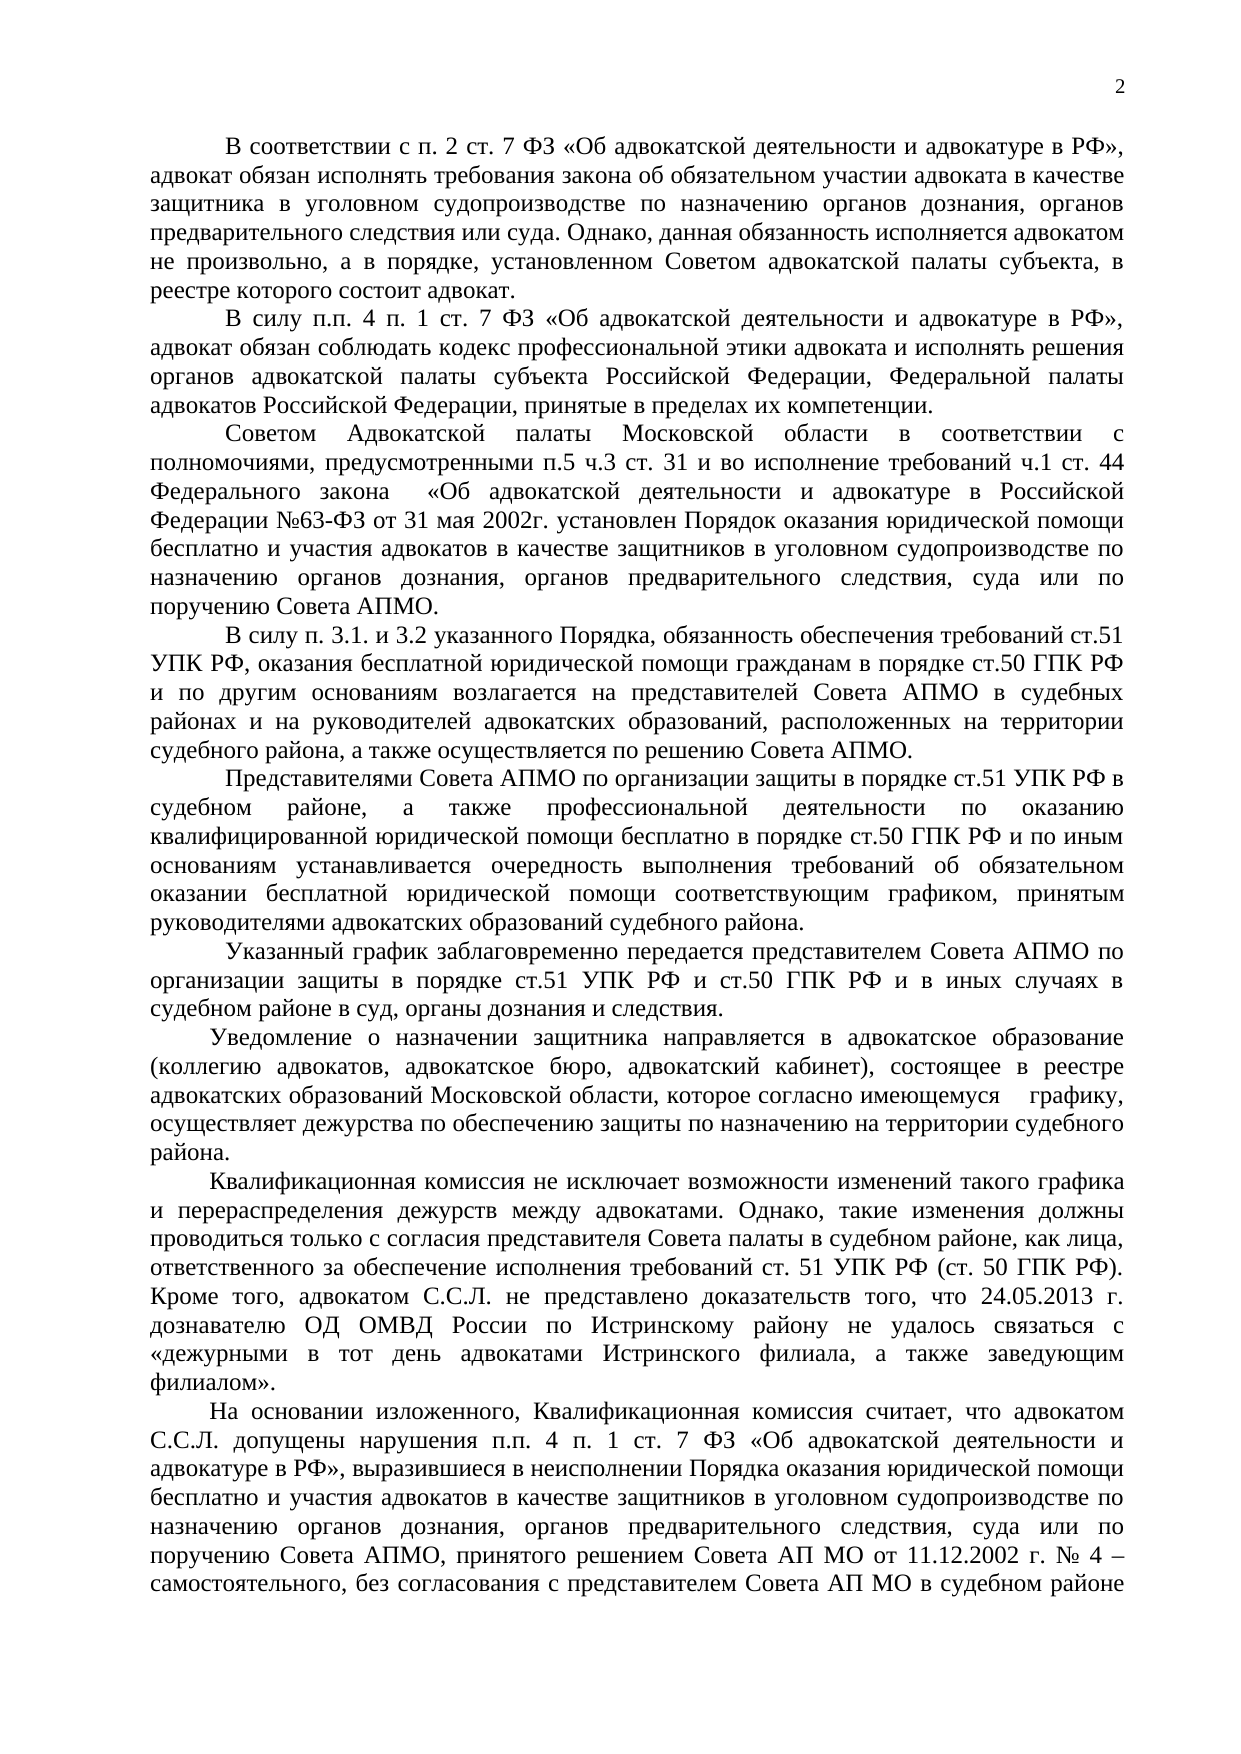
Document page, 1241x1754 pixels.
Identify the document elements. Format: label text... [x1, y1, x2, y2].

text Советом Адвокатской палаты Московской области в соответствии с полномочиями, предусмотренными п.5 ч.3 ст. 31 и во исполнение требований ч.1 ст. 44 Федерального закона «Об адвокатской деятельности и адвокатуре в Российской Федерации №63-ФЗ от 31 мая 2002г. установлен Порядок оказания юридической помощи бесплатно и участия адвокатов в качестве защитников в уголовном судопроизводстве по назначению органов дознания, органов предварительного следствия, суда или по поручению Совета АПМО. [150, 418, 1125, 620]
text Указанный график заблаговременно передается представителем Совета АПМО по организации защиты в порядке ст.51 УПК РФ и ст.50 ГПК РФ и в иных случаях в судебном районе в суд, органы дознания и следствия. [150, 936, 1125, 1022]
text Представителями Совета АПМО по организации защиты в порядке ст.51 УПК РФ в судебном районе, а также профессиональной деятельности по оказанию квалифицированной юридической помощи бесплатно в порядке ст.50 ГПК РФ и по иным основаниям устанавливается очередность выполнения требований об обязательном оказании бесплатной юридической помощи соответствующим графиком, принятым руководителями адвокатских образований судебного района. [150, 763, 1125, 936]
text В соответствии с п. 2 ст. 7 ФЗ «Об адвокатской деятельности и адвокатуре в РФ», адвокат обязан исполнять требования закона об обязательном участии адвоката в качестве защитника в уголовном судопроизводстве по назначению органов дознания, органов предварительного следствия или суда. Однако, данная обязанность исполняется адвокатом не произвольно, а в порядке, установленном Советом адвокатской палаты субъекта, в реестре которого состоит адвокат. [150, 131, 1125, 303]
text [150, 1396, 1125, 1597]
text Уведомление о назначении защитника направляется в адвокатское образование (коллегию адвокатов, адвокатское бюро, адвокатский кабинет), состоящее в реестре адвокатских образований Московской области, которое согласно имеющемуся графику, осуществляет дежурства по обеспечению защиты по назначению на территории судебного района. [150, 1022, 1125, 1166]
text В силу п.п. 4 п. 1 ст. 7 ФЗ «Об адвокатской деятельности и адвокатуре в РФ», адвокат обязан соблюдать кодекс профессиональной этики адвоката и исполнять решения органов адвокатской палаты субъекта Российской Федерации, Федеральной палаты адвокатов Российской Федерации, принятые в пределах их компетенции. [150, 303, 1125, 418]
text Квалификационная комиссия не исключает возможности изменений такого графика и перераспределения дежурств между адвокатами. Однако, такие изменения должны проводиться только с согласия представителя Совета палаты в судебном районе, как лица, ответственного за обеспечение исполнения требований ст. 51 УПК РФ (ст. 50 ГПК РФ). Кроме того, адвокатом С.С.Л. не представлено доказательств того, что 24.05.2013 г. дознавателю ОД ОМВД России по Истринскому району не удалось связаться с «дежурными в тот день адвокатами Истринского филиала, а также заведующим филиалом». [150, 1166, 1125, 1396]
text В силу п. 3.1. и 3.2 указанного Порядка, обязанность обеспечения требований ст.51 УПК РФ, оказания бесплатной юридической помощи гражданам в порядке ст.50 ГПК РФ и по другим основаниям возлагается на представителей Совета АПМО в судебных районах и на руководителей адвокатских образований, расположенных на территории судебного района, а также осуществляется по решению Совета АПМО. [150, 620, 1125, 763]
